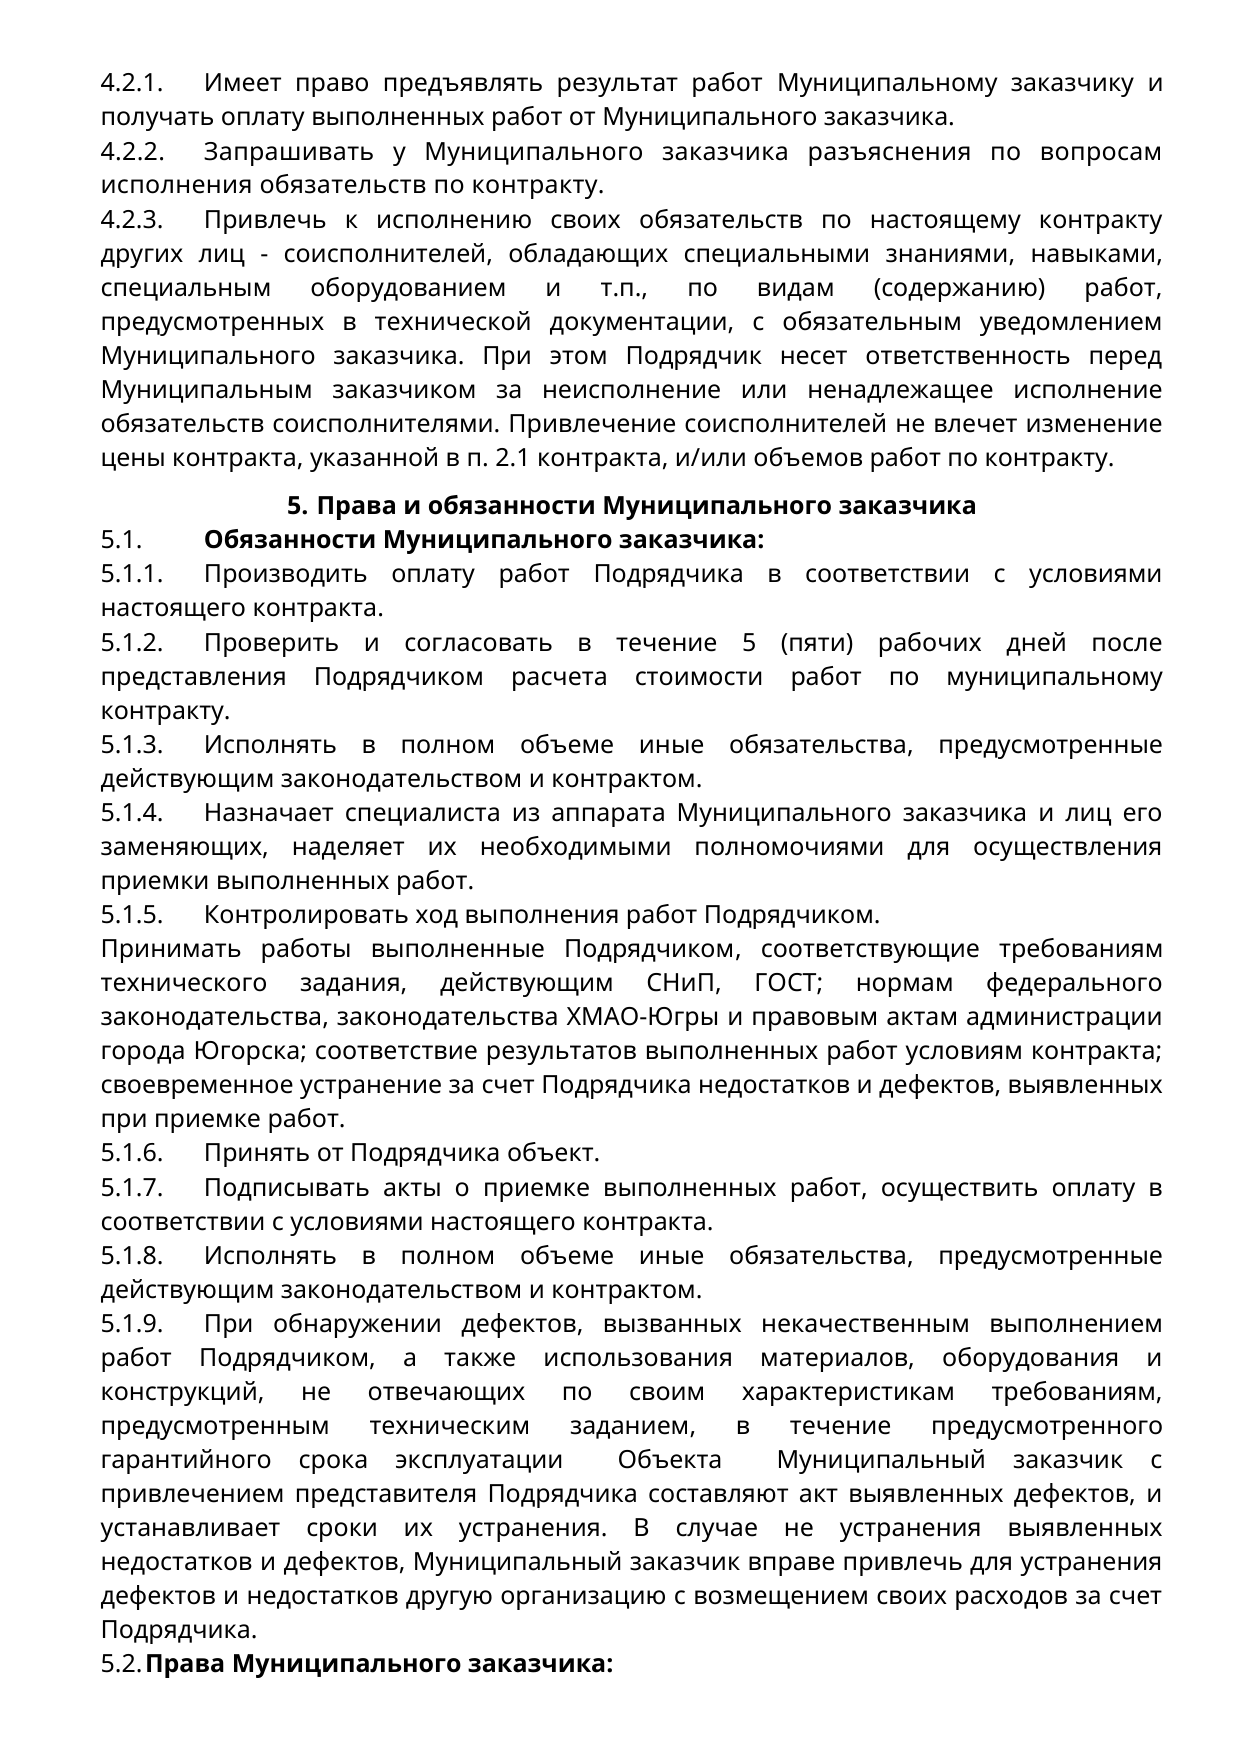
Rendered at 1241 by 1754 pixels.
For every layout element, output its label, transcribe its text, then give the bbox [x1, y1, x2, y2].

list Контролировать ход выполнения работ Подрядчиком. [100, 897, 1163, 931]
list Запрашивать у Муниципального заказчика разъяснения по вопросам исполнения обязательств по контракту. [100, 133, 1163, 201]
list Привлечь к исполнению своих обязательств по настоящему контракту других лиц - соисполнителей, обладающих специальными знаниями, навыками, специальным оборудованием и т.п., по видам (содержанию) работ, предусмотренных в технической документации, с обязательным уведомлением Муниципального заказчика. При этом Подрядчик несет ответственность перед Муниципальным заказчиком за неисполнение или ненадлежащее исполнение обязательств соисполнителями. Привлечение соисполнителей не влечет изменение цены контракта, указанной в п. 2.1 контракта, и/или объемов работ по контракту. [100, 201, 1163, 474]
list Исполнять в полном объеме иные обязательства, предусмотренные действующим законодательством и контрактом. [100, 726, 1163, 794]
list Исполнять в полном объеме иные обязательства, предусмотренные действующим законодательством и контрактом. [100, 1237, 1163, 1305]
text Принимать работы выполненные Подрядчиком, соответствующие требованиям технического задания, действующим СНиП, ГОСТ; нормам федерального законодательства, законодательства ХМАО-Югры и правовым актам администрации города Югорска; соответствие результатов выполненных работ условиям контракта; своевременное устранение за счет Подрядчика недостатков и дефектов, выявленных при приемке работ. [100, 931, 1163, 1135]
list Назначает специалиста из аппарата Муниципального заказчика и лиц его заменяющих, наделяет их необходимыми полномочиями для осуществления приемки выполненных работ. [100, 794, 1163, 897]
list Обязанности Муниципального заказчика: [100, 522, 1163, 556]
list Имеет право предъявлять результат работ Муниципальному заказчику и получать оплату выполненных работ от Муниципального заказчика. [100, 65, 1163, 133]
list При обнаружении дефектов, вызванных некачественным выполнением работ Подрядчиком, а также использования материалов, оборудования и конструкций, не отвечающих по своим характеристикам требованиям, предусмотренным техническим заданием, в течение предусмотренного гарантийного срока эксплуатации Объекта Муниципальный заказчик с привлечением представителя Подрядчика составляют акт выявленных дефектов, и устанавливает сроки их устранения. В случае не устранения выявленных недостатков и дефектов, Муниципальный заказчик вправе привлечь для устранения дефектов и недостатков другую организацию с возмещением своих расходов за счет Подрядчика. [100, 1305, 1163, 1646]
list Подписывать акты о приемке выполненных работ, осуществить оплату в соответствии с условиями настоящего контракта. [100, 1169, 1163, 1237]
list Права и обязанности Муниципального заказчика [100, 488, 1163, 522]
list Права Муниципального заказчика: [100, 1646, 1163, 1680]
list Принять от Подрядчика объект. [100, 1135, 1163, 1169]
list Производить оплату работ Подрядчика в соответствии с условиями настоящего контракта. [100, 556, 1163, 624]
list Проверить и согласовать в течение 5 (пяти) рабочих дней после представления Подрядчиком расчета стоимости работ по муниципальному контракту. [100, 624, 1163, 726]
